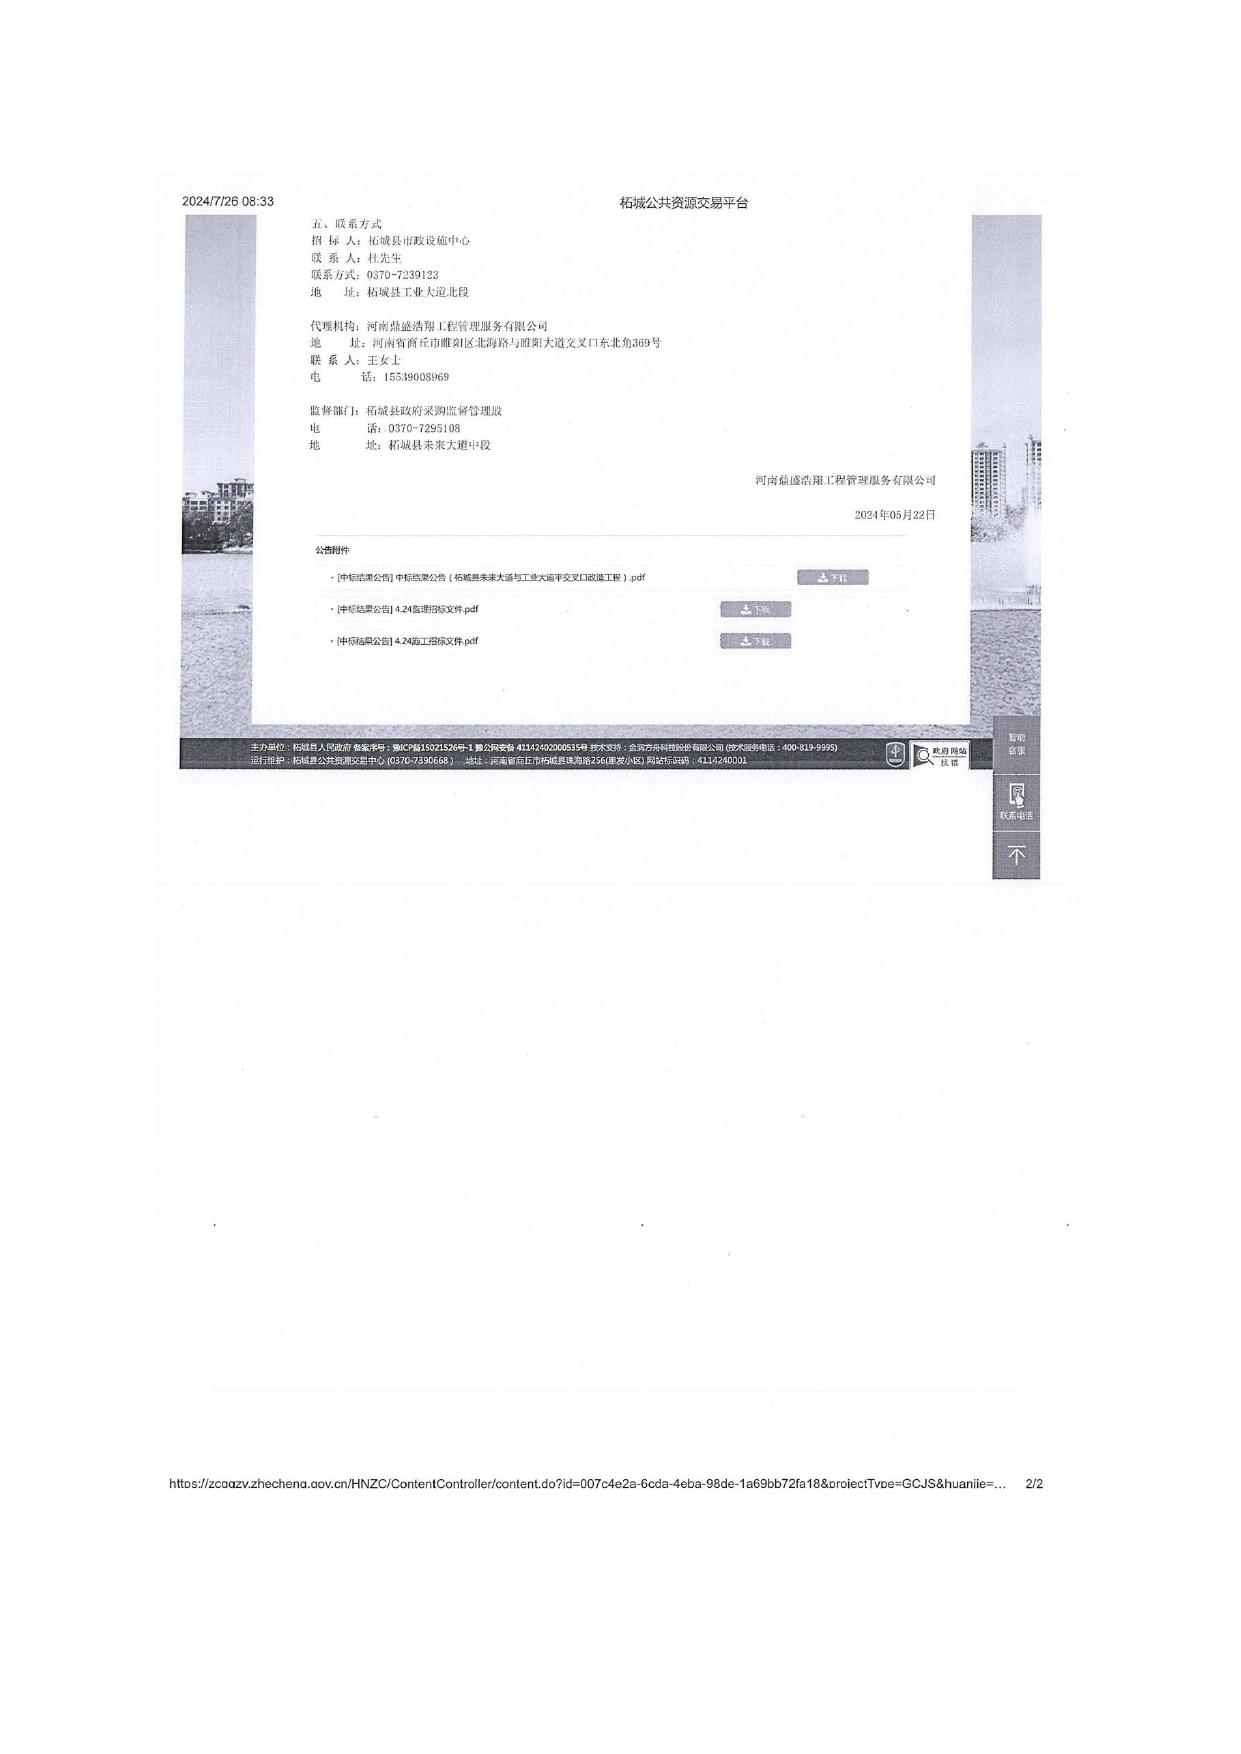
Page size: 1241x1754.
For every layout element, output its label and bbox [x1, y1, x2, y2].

picture [147, 162, 1093, 1504]
